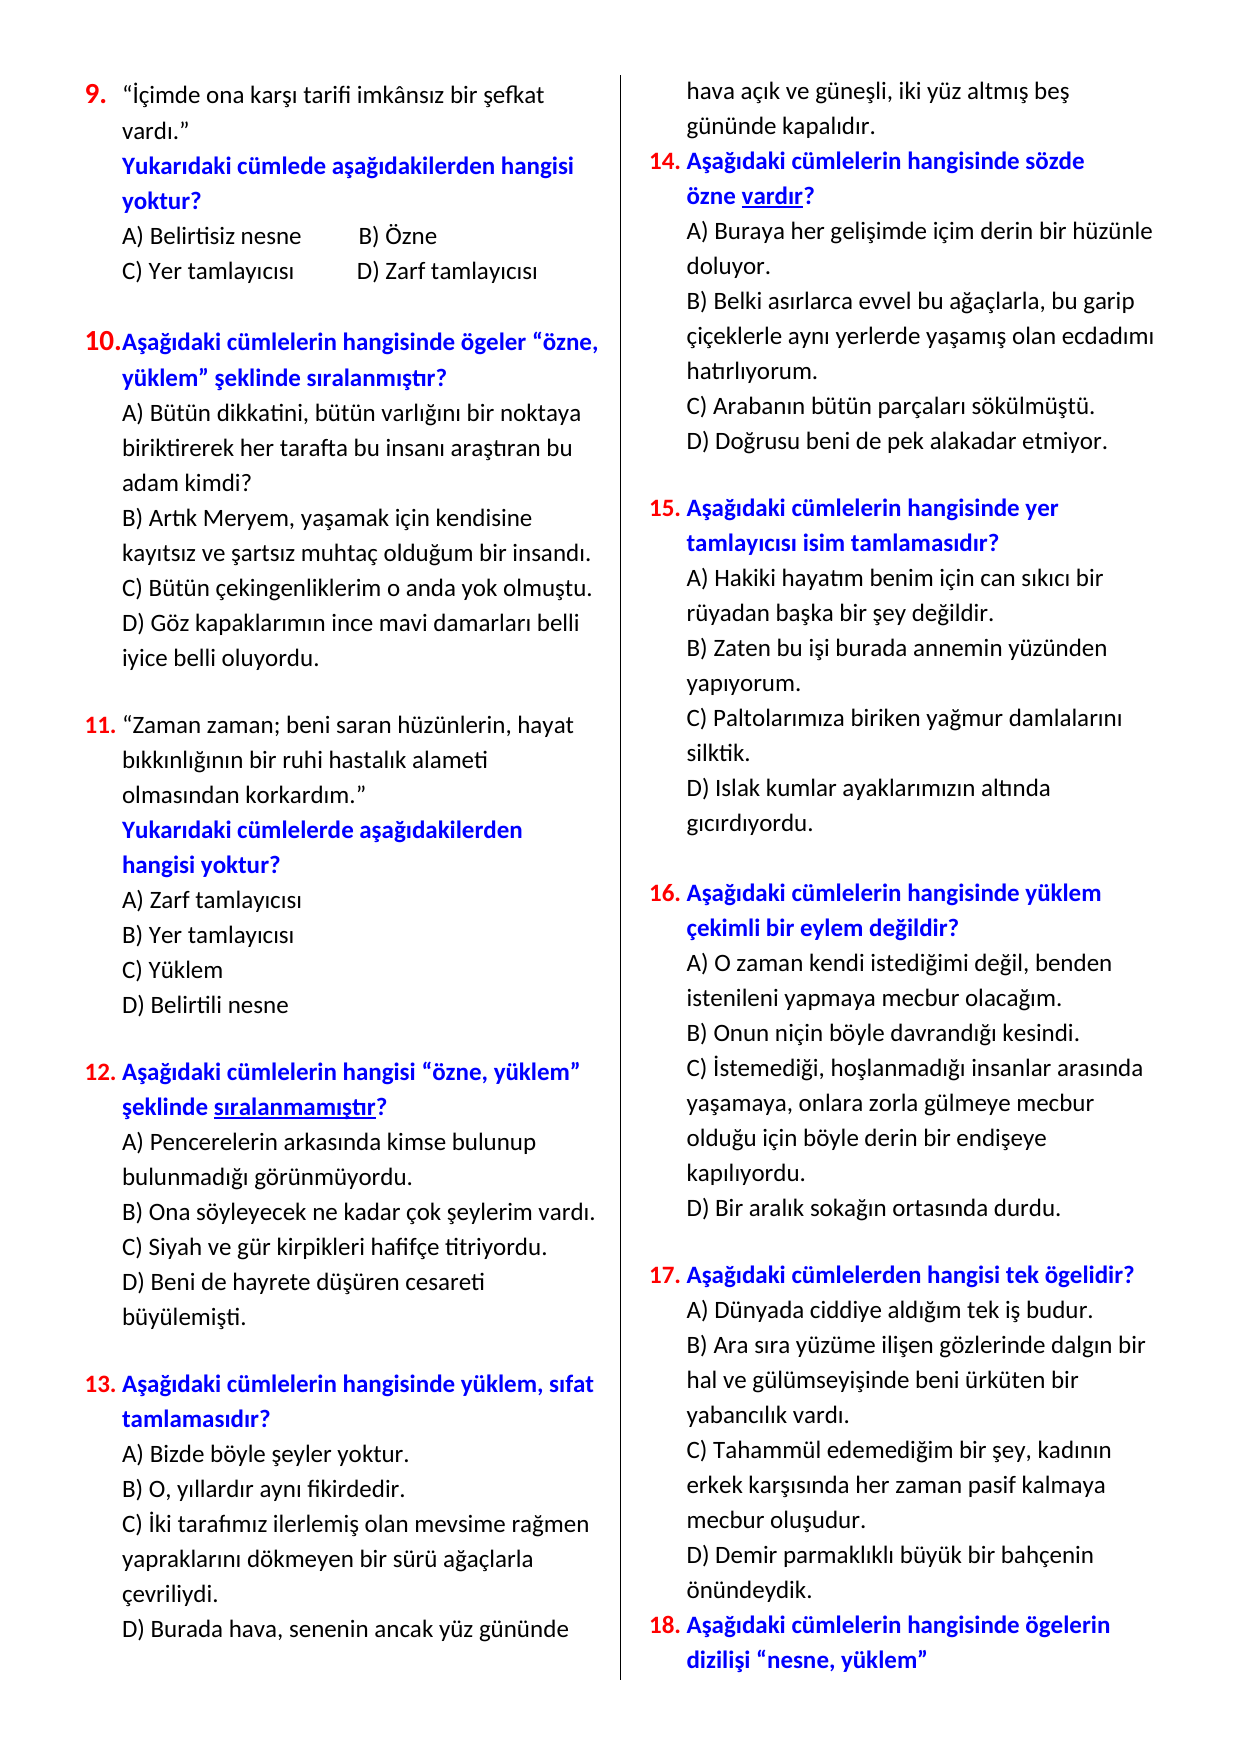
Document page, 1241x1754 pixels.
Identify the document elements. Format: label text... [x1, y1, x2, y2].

list Aşağıdaki cümlelerin hangisinde sözde özne vardır? A) Buraya her gelişimde içim derin bir hüzünle doluyor. B) Belki asırlarca evvel bu ağaçlarla, bu garip çiçeklerle aynı yerlerde yaşamış olan ecdadımı hatırlıyorum. C) Arabanın bütün parçaları sökülmüştü. D) Doğrusu beni de pek alakadar etmiyor. [649, 145, 1165, 488]
list Aşağıdaki cümlelerin hangisinde yüklem, sıfat tamlamasıdır? A) Bizde böyle şeyler yoktur. B) O, yıllardır aynı fikirdedir. C) İki tarafımız ilerlemiş olan mevsime rağmen yapraklarını dökmeyen bir sürü ağaçlarla çevriliydi. D) Burada hava, senenin ancak yüz gününde hava açık ve güneşli, iki yüz altmış beş gününde kapalıdır. [649, 75, 1165, 141]
list Aşağıdaki cümlelerin hangisi “özne, yüklem” şeklinde sıralanmamıştır? A) Pencerelerin arkasında kimse bulunup bulunmadığı görünmüyordu. B) Ona söyleyecek ne kadar çok şeylerim vardı. C) Siyah ve gür kirpikleri hafifçe titriyordu. D) Beni de hayrete düşüren cesareti büyülemişti. [84, 1056, 601, 1363]
list Aşağıdaki cümlelerden hangisi tek ögelidir? A) Dünyada ciddiye aldığım tek iş budur. B) Ara sıra yüzüme ilişen gözlerinde dalgın bir hal ve gülümseyişinde beni ürküten bir yabancılık vardı. C) Tahammül edemediğim bir şey, kadının erkek karşısında her zaman pasif kalmaya mecbur oluşudur. D) Demir parmaklıklı büyük bir bahçenin önündeydik. [649, 1259, 1165, 1604]
list Aşağıdaki cümlelerin hangisinde ögeler “özne, yüklem” şeklinde sıralanmıştır? A) Bütün dikkatini, bütün varlığını bir noktaya biriktirerek her tarafta bu insanı araştıran bu adam kimdi? B) Artık Meryem, yaşamak için kendisine kayıtsız ve şartsız muhtaç olduğum bir insandı. C) Bütün çekingenliklerim o anda yok olmuştu. D) Göz kapaklarımın ince mavi damarları belli iyice belli oluyordu. [84, 322, 601, 705]
list Aşağıdaki cümlelerin hangisinde yer tamlayıcısı isim tamlamasıdır? A) Hakiki hayatım benim için can sıkıcı bir rüyadan başka bir şey değildir. B) Zaten bu işi burada annemin yüzünden yapıyorum. C) Paltolarımıza biriken yağmur damlalarını silktik. D) Islak kumlar ayaklarımızın altında gıcırdıyordu. [649, 492, 1165, 837]
list “Zaman zaman; beni saran hüzünlerin, hayat bıkkınlığının bir ruhi hastalık alameti olmasından korkardım.” Yukarıdaki cümlelerde aşağıdakilerden hangisi yoktur? A) Zarf tamlayıcısı B) Yer tamlayıcısı C) Yüklem D) Belirtili nesne [84, 709, 601, 1052]
list “İçimde ona karşı tarifi imkânsız bir şefkat vardı.” Yukarıdaki cümlede aşağıdakilerden hangisi yoktur? A) Belirtisiz nesne B) Özne C) Yer tamlayıcısı D) Zarf tamlayıcısı [84, 75, 601, 318]
list Aşağıdaki cümlelerin hangisinde yüklem çekimli bir eylem değildir? A) O zaman kendi istediğimi değil, benden istenileni yapmaya mecbur olacağım. B) Onun niçin böyle davrandığı kesindi. C) İstemediği, hoşlanmadığı insanlar arasında yaşamaya, onlara zorla gülmeye mecbur olduğu için böyle derin bir endişeye kapılıyordu. D) Bir aralık sokağın ortasında durdu. [649, 877, 1165, 1254]
list Aşağıdaki cümlelerin hangisinde yüklem, sıfat tamlamasıdır? A) Bizde böyle şeyler yoktur. B) O, yıllardır aynı fikirdedir. C) İki tarafımız ilerlemiş olan mevsime rağmen yapraklarını dökmeyen bir sürü ağaçlarla çevriliydi. D) Burada hava, senenin ancak yüz gününde hava açık ve güneşli, iki yüz altmış beş gününde kapalıdır. [84, 1368, 601, 1643]
